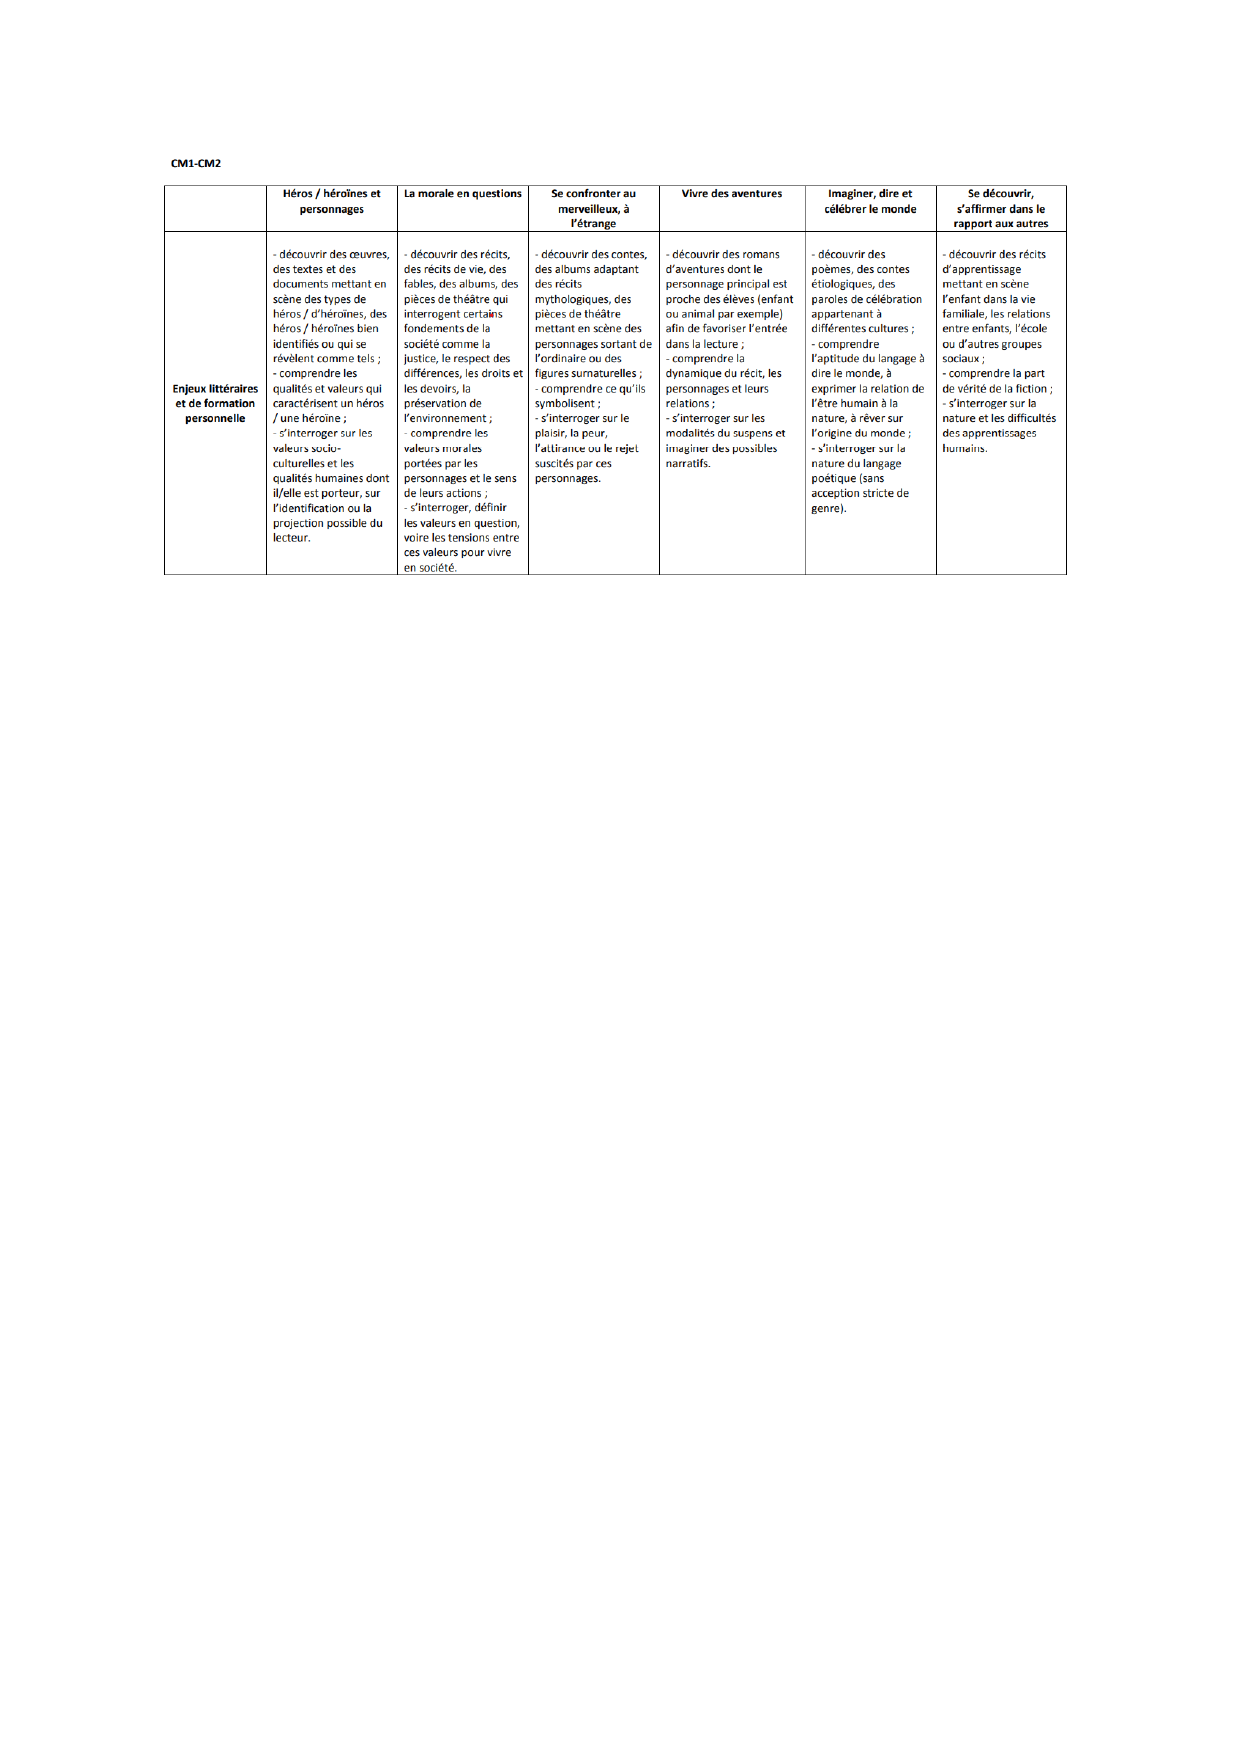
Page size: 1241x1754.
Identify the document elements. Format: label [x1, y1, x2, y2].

picture [147, 147, 1093, 599]
